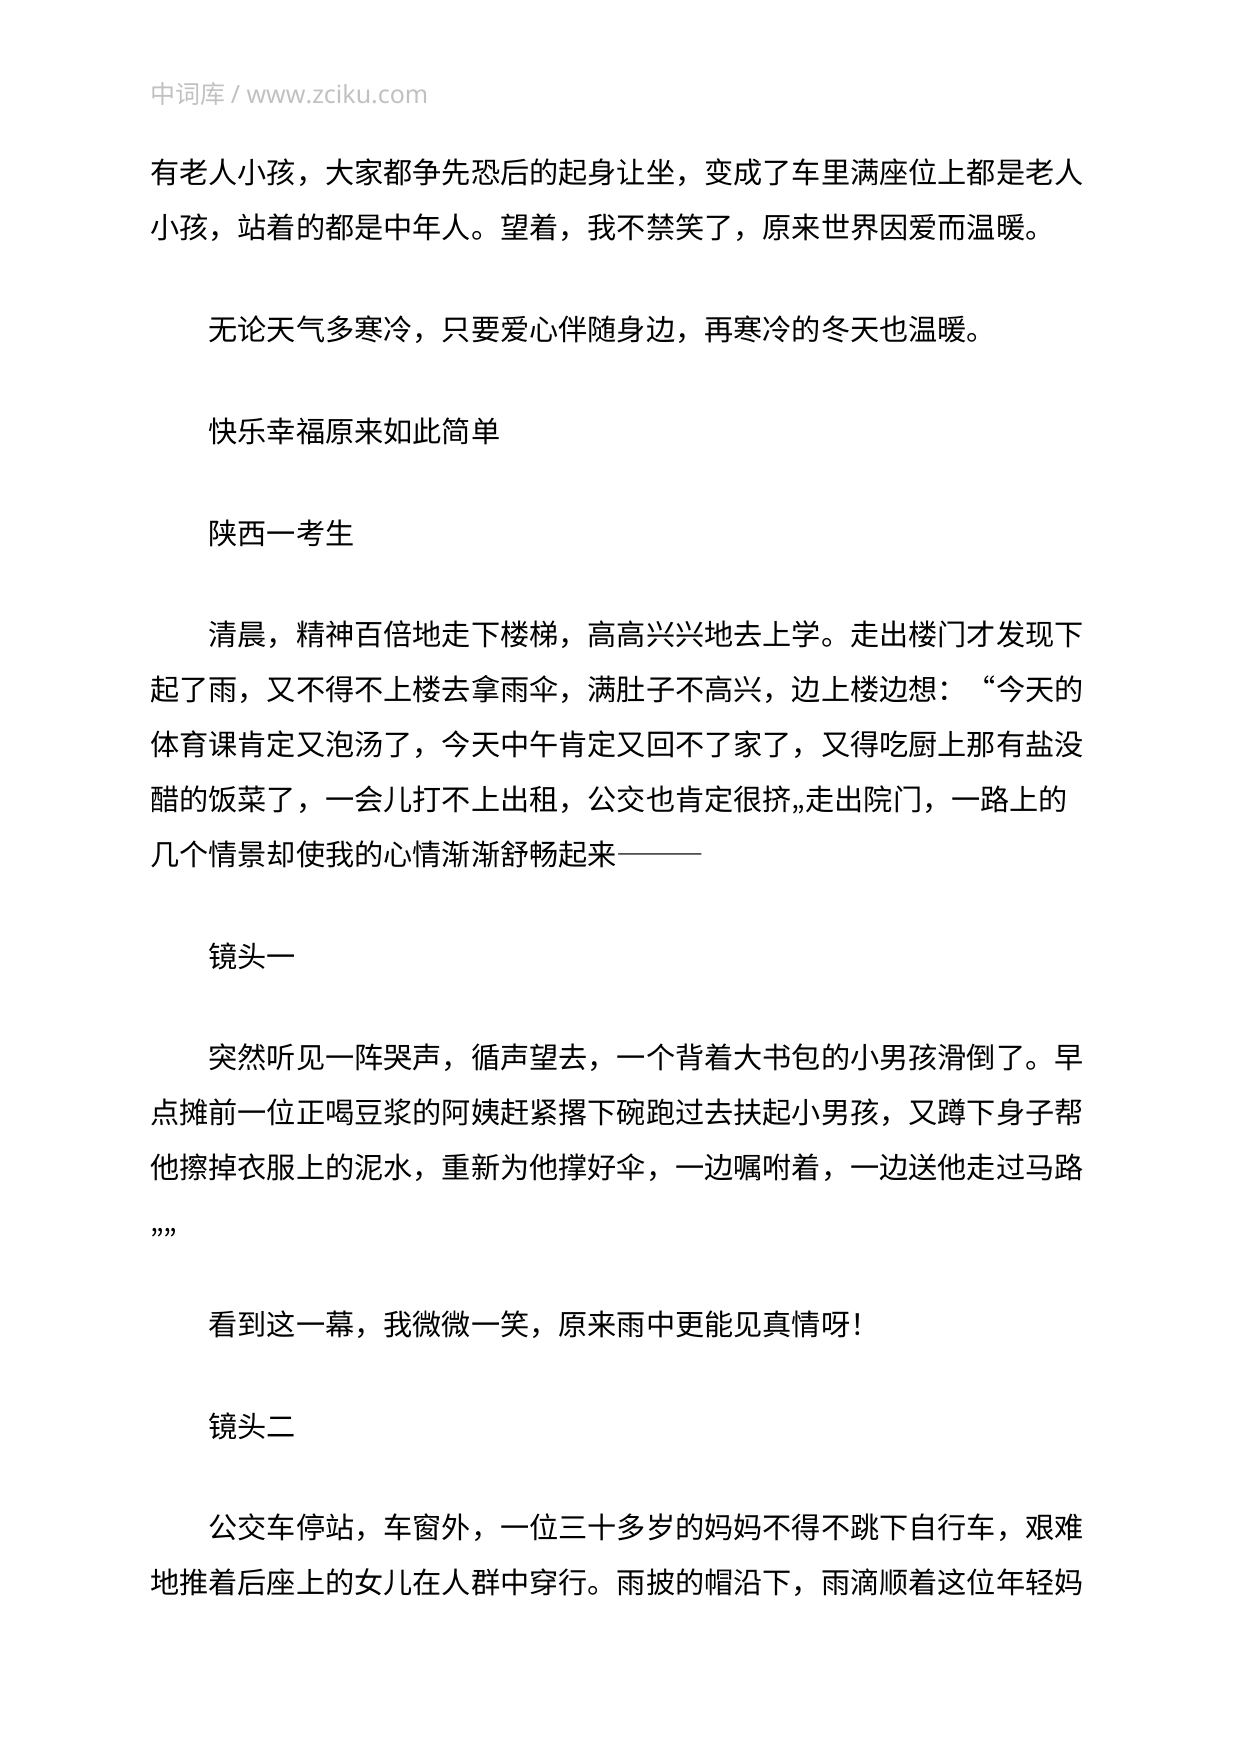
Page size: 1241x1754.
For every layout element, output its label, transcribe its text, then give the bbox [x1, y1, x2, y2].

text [150, 150, 1090, 247]
text 陕西一考生 [150, 510, 1090, 552]
text 镜头二 [150, 1403, 1090, 1446]
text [150, 1505, 1090, 1602]
text 镜头一 [150, 933, 1090, 976]
text 快乐幸福原来如此简单 [150, 408, 1090, 451]
text 无论天气多寒冷，只要爱心伴随身边，再寒冷的冬天也温暖。 [150, 307, 1090, 349]
text 清晨，精神百倍地走下楼梯，高高兴兴地去上学。走出楼门才发现下起了雨，又不得不上楼去拿雨伞，满肚子不高兴，边上楼边想：“今天的体育课肯定又泡汤了，今天中午肯定又回不了家了，又得吃厨上那有盐没醋的饭菜了，一会儿打不上出租，公交也肯定很挤„走出院门，一路上的几个情景却使我的心情渐渐舒畅起来——— [150, 612, 1090, 874]
text 突然听见一阵哭声，循声望去，一个背着大书包的小男孩滑倒了。早点摊前一位正喝豆浆的阿姨赶紧撂下碗跑过去扶起小男孩，又蹲下身子帮他擦掉衣服上的泥水，重新为他撑好伞，一边嘱咐着，一边送他走过马路„„ [150, 1035, 1090, 1242]
text 看到这一幕，我微微一笑，原来雨中更能见真情呀！ [150, 1302, 1090, 1344]
